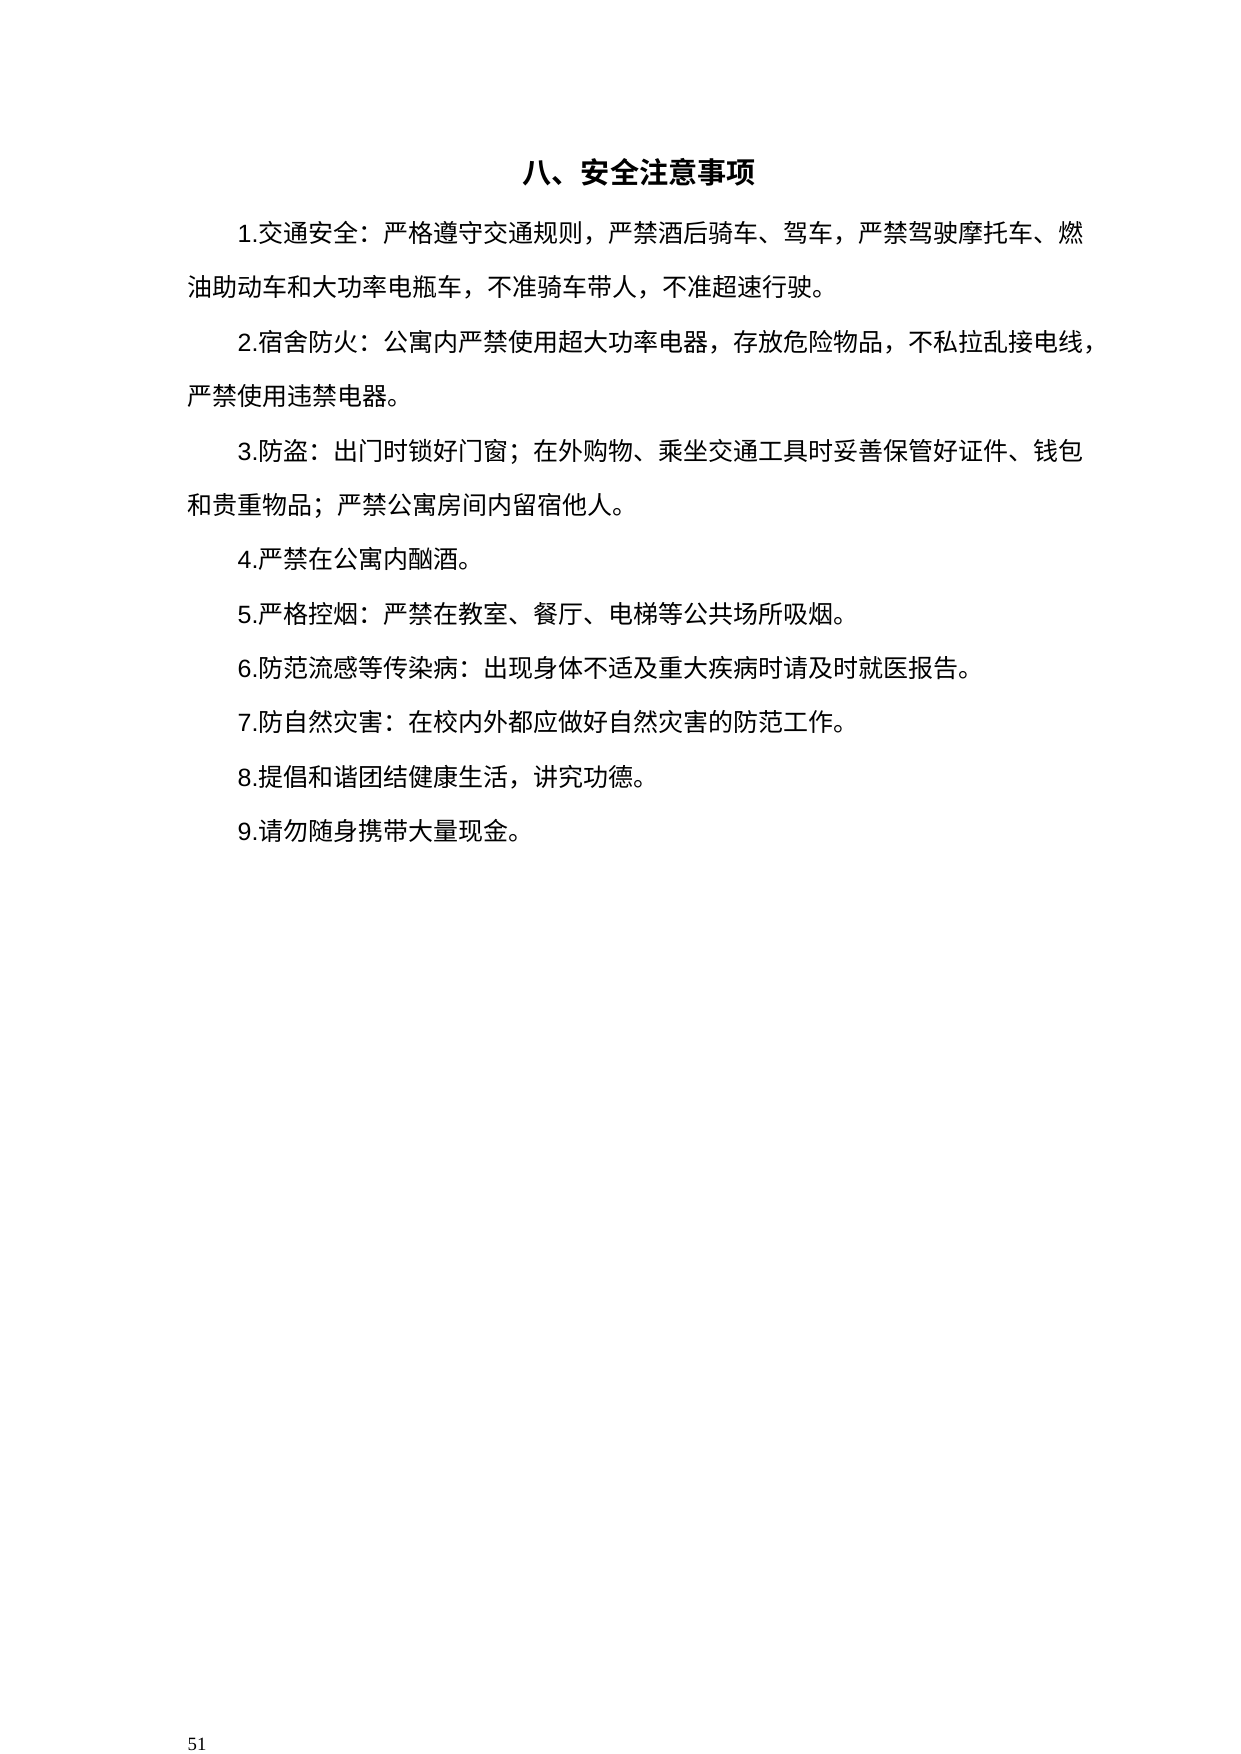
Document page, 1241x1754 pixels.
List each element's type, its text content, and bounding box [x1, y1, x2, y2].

text 9.请勿随身携带大量现金。 [187, 812, 1090, 848]
text 4.严禁在公寓内酗酒。 [187, 540, 1090, 576]
text 1.交通安全：严格遵守交通规则，严禁酒后骑车、驾车，严禁驾驶摩托车、燃油助动车和大功率电瓶车，不准骑车带人，不准超速行驶。 [187, 213, 1090, 304]
text 2.宿舍防火：公寓内严禁使用超大功率电器，存放危险物品，不私拉乱接电线，严禁使用违禁电器。 [187, 322, 1090, 413]
text 八、安全注意事项 [187, 150, 1090, 192]
text 7.防自然灾害：在校内外都应做好自然灾害的防范工作。 [187, 703, 1090, 739]
text 8.提倡和谐团结健康生活，讲究功德。 [187, 757, 1090, 793]
text 3.防盗：出门时锁好门窗；在外购物、乘坐交通工具时妥善保管好证件、钱包和贵重物品；严禁公寓房间内留宿他人。 [187, 431, 1090, 522]
text 6.防范流感等传染病：出现身体不适及重大疾病时请及时就医报告。 [187, 648, 1090, 685]
text 5.严格控烟：严禁在教室、餐厅、电梯等公共场所吸烟。 [187, 594, 1090, 630]
